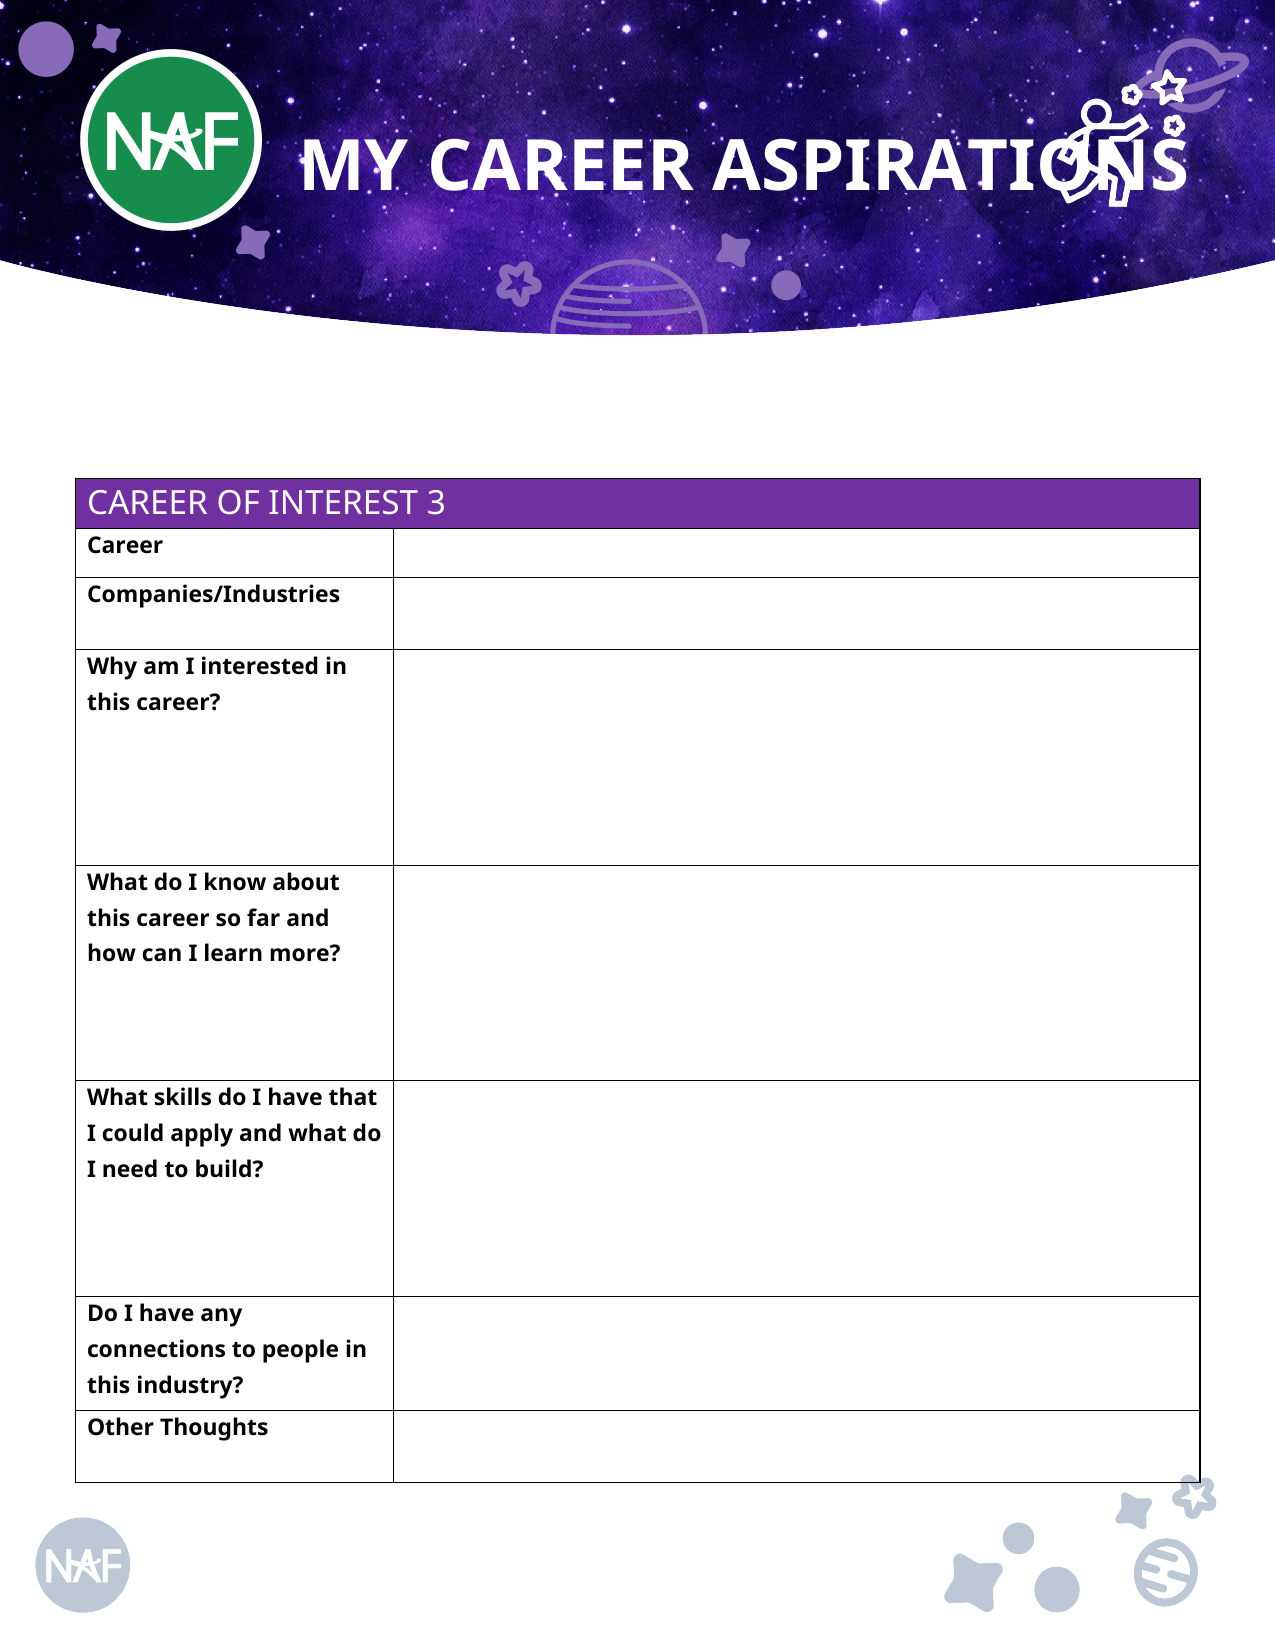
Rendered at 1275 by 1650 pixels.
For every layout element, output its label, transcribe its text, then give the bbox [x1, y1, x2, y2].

table_cell [394, 866, 1199, 1080]
table_cell Other Thoughts [76, 1411, 393, 1482]
table_cell What skills do I have that I could apply and what do I need to build? [76, 1081, 393, 1296]
table_cell [394, 1297, 1199, 1409]
table_header CAREER OF INTEREST 3 [76, 479, 1199, 528]
picture [2, 1466, 1271, 1650]
table_cell Companies/Industries [76, 578, 393, 649]
table_cell Career [76, 529, 393, 577]
picture [0, 0, 1275, 344]
table_cell [394, 529, 1199, 577]
table_cell [394, 1081, 1199, 1296]
table_cell [394, 650, 1199, 864]
table_cell [394, 578, 1199, 649]
table_cell Do I have any connections to people in this industry? [76, 1297, 393, 1409]
table_cell Why am I interested in this career? [76, 650, 393, 864]
table_cell [394, 1411, 1199, 1482]
table_cell What do I know about this career so far and how can I learn more? [76, 866, 393, 1080]
